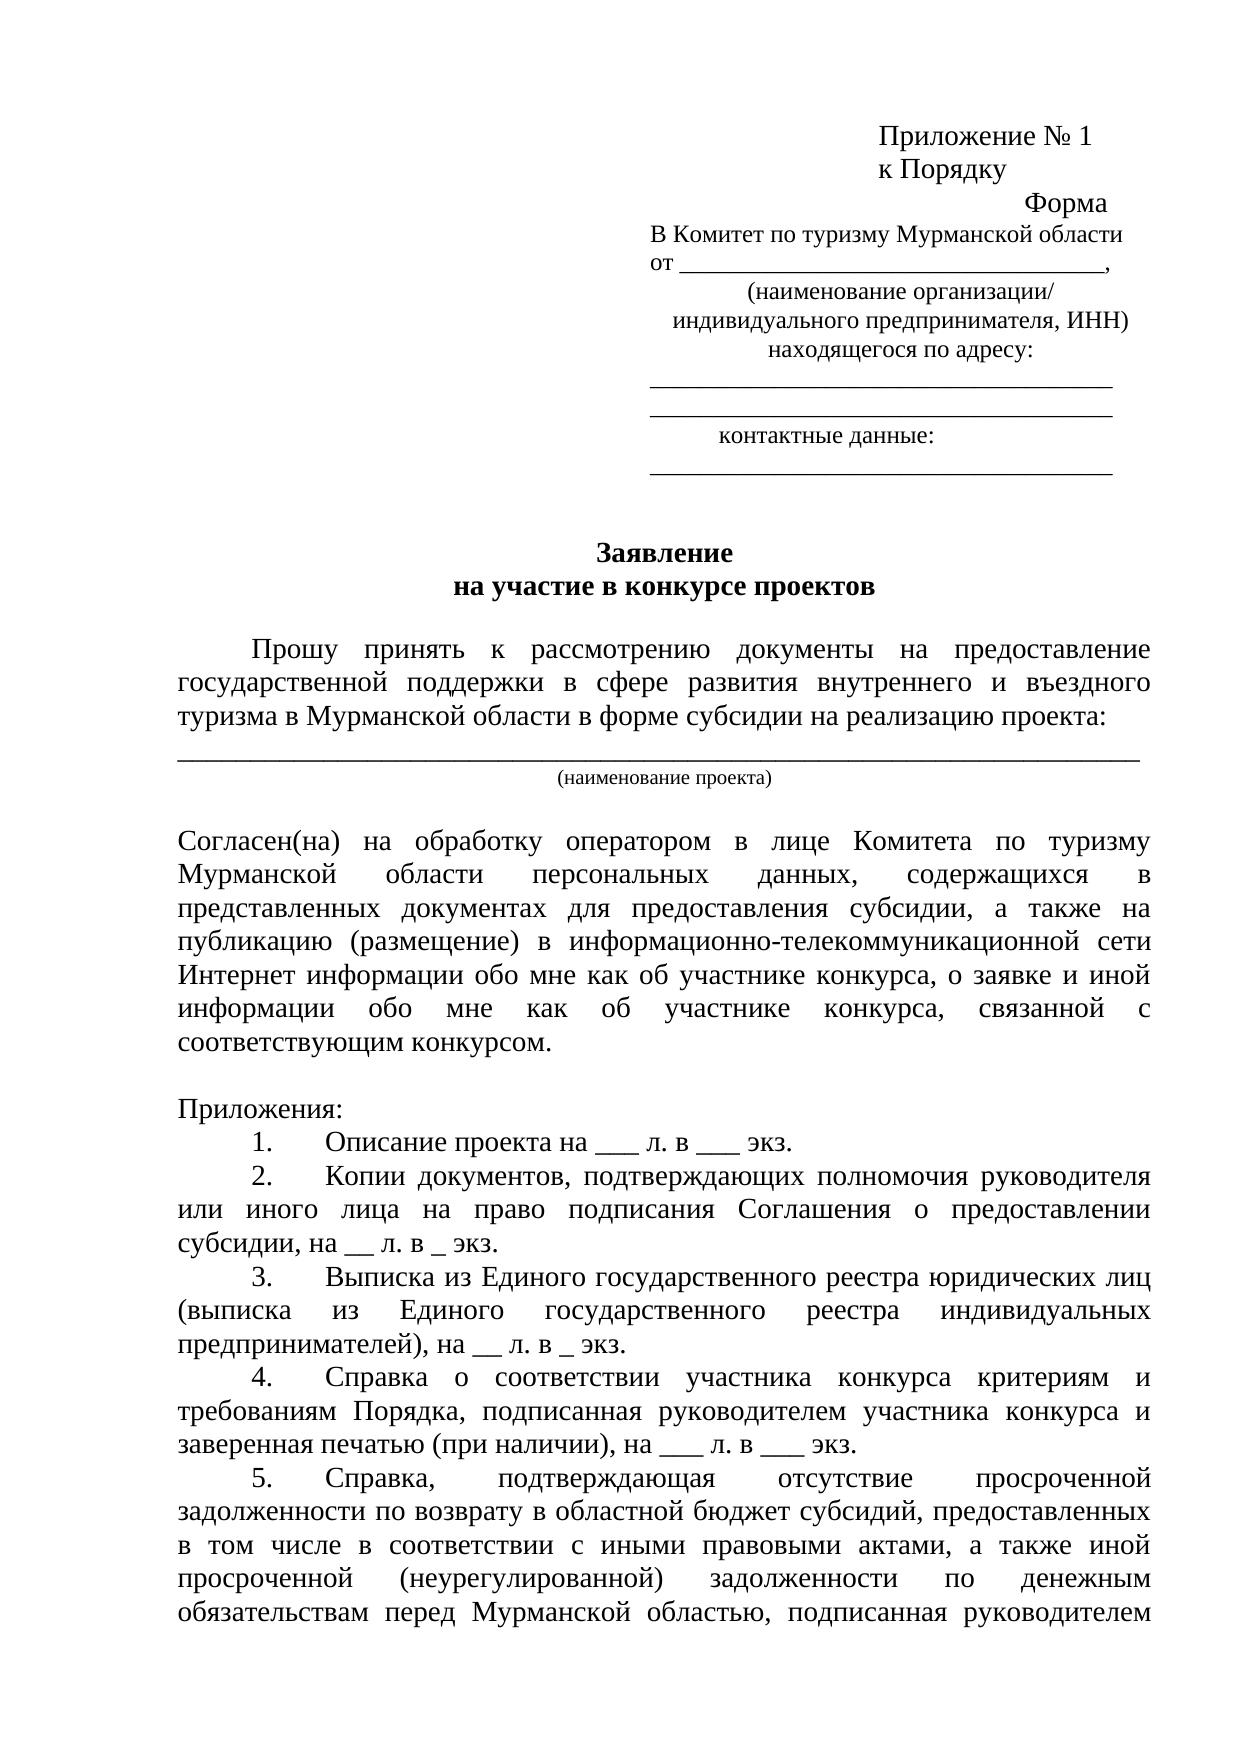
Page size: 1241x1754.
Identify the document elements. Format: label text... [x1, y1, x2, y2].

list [177, 1460, 1152, 1628]
text _____________________________________ [650, 362, 1152, 391]
text индивидуального предпринимателя, ИНН) [650, 305, 1152, 334]
list Выписка из Единого государственного реестра юридических лиц (выписка из Единого государственного реестра индивидуальных предпринимателей), на __ л. в _ экз. [177, 1259, 1152, 1359]
text __________________________________________________________________ [177, 731, 1152, 765]
text находящегося по адресу: [650, 334, 1152, 362]
text (наименование организации/ [650, 276, 1152, 305]
list Копии документов, подтверждающих полномочия руководителя или иного лица на право подписания Соглашения о предоставлении субсидии, на __ л. в _ экз. [177, 1158, 1152, 1259]
list Справка о соответствии участника конкурса критериям и требованиям Порядка, подписанная руководителем участника конкурса и заверенная печатью (при наличии), на ___ л. в ___ экз. [177, 1359, 1152, 1460]
text контактные данные: [650, 420, 1152, 449]
title на участие в конкурсе проектов [177, 568, 1152, 602]
text Приложение № 1 [783, 118, 1093, 152]
title Заявление [177, 535, 1152, 568]
text Форма [177, 185, 1108, 219]
text от __________________________________, [650, 247, 1152, 276]
text Согласен(на) на обработку оператором в лице Комитета по туризму Мурманской области персональных данных, содержащихся в представленных документах для предоставления субсидии, а также на публикацию (размещение) в информационно-телекоммуникационной сети Интернет информации обо мне как об участнике конкурса, о заявке и иной информации обо мне как об участнике конкурса, связанной с соответствующим конкурсом. [177, 823, 1152, 1057]
text Приложения: [177, 1091, 1152, 1124]
text (наименование проекта) [177, 765, 1152, 789]
text В Комитет по туризму Мурманской области [650, 219, 1152, 247]
text _____________________________________ [650, 449, 1152, 477]
text _____________________________________ [650, 391, 1152, 420]
text Прошу принять к рассмотрению документы на предоставление государственной поддержки в сфере развития внутреннего и въездного туризма в Мурманской области в форме субсидии на реализацию проекта: [177, 631, 1152, 731]
list Описание проекта на ___ л. в ___ экз. [177, 1124, 1152, 1158]
text к Порядку [783, 152, 1093, 185]
